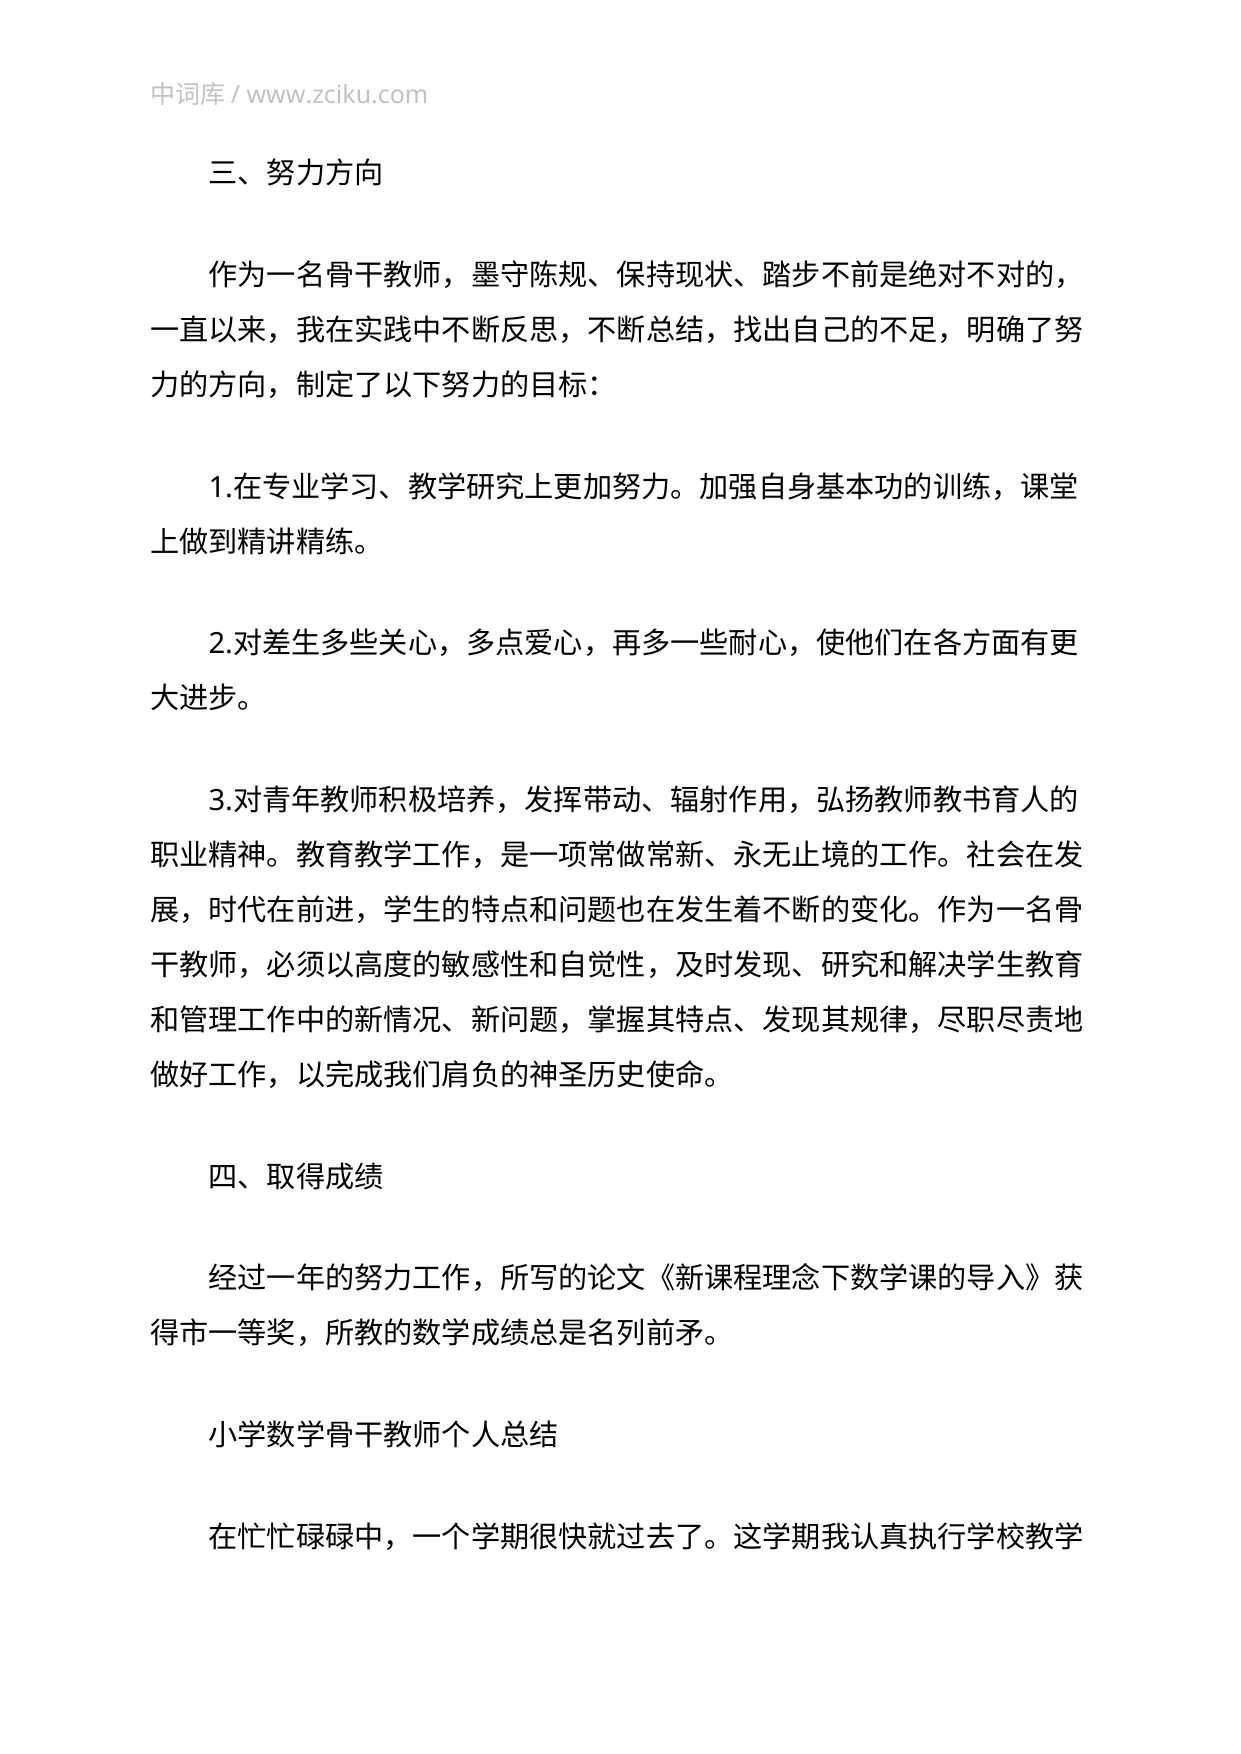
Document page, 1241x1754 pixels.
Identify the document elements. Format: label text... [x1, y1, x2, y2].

text 小学数学骨干教师个人总结 [150, 1412, 1090, 1454]
text 三、努力方向 [150, 150, 1090, 192]
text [150, 1513, 1090, 1556]
text 3.对青年教师积极培养，发挥带动、辐射作用，弘扬教师教书育人的职业精神。教育教学工作，是一项常做常新、永无止境的工作。社会在发展，时代在前进，学生的特点和问题也在发生着不断的变化。作为一名骨干教师，必须以高度的敏感性和自觉性，及时发现、研究和解决学生教育和管理工作中的新情况、新问题，掌握其特点、发现其规律，尽职尽责地做好工作，以完成我们肩负的神圣历史使命。 [150, 777, 1090, 1094]
text 2.对差生多些关心，多点爱心，再多一些耐心，使他们在各方面有更大进步。 [150, 620, 1090, 717]
text 四、取得成绩 [150, 1153, 1090, 1196]
text 经过一年的努力工作，所写的论文《新课程理念下数学课的导入》获得市一等奖，所教的数学成绩总是名列前矛。 [150, 1255, 1090, 1352]
text 作为一名骨干教师，墨守陈规、保持现状、踏步不前是绝对不对的，一直以来，我在实践中不断反思，不断总结，找出自己的不足，明确了努力的方向，制定了以下努力的目标： [150, 252, 1090, 404]
text 1.在专业学习、教学研究上更加努力。加强自身基本功的训练，课堂上做到精讲精练。 [150, 463, 1090, 561]
